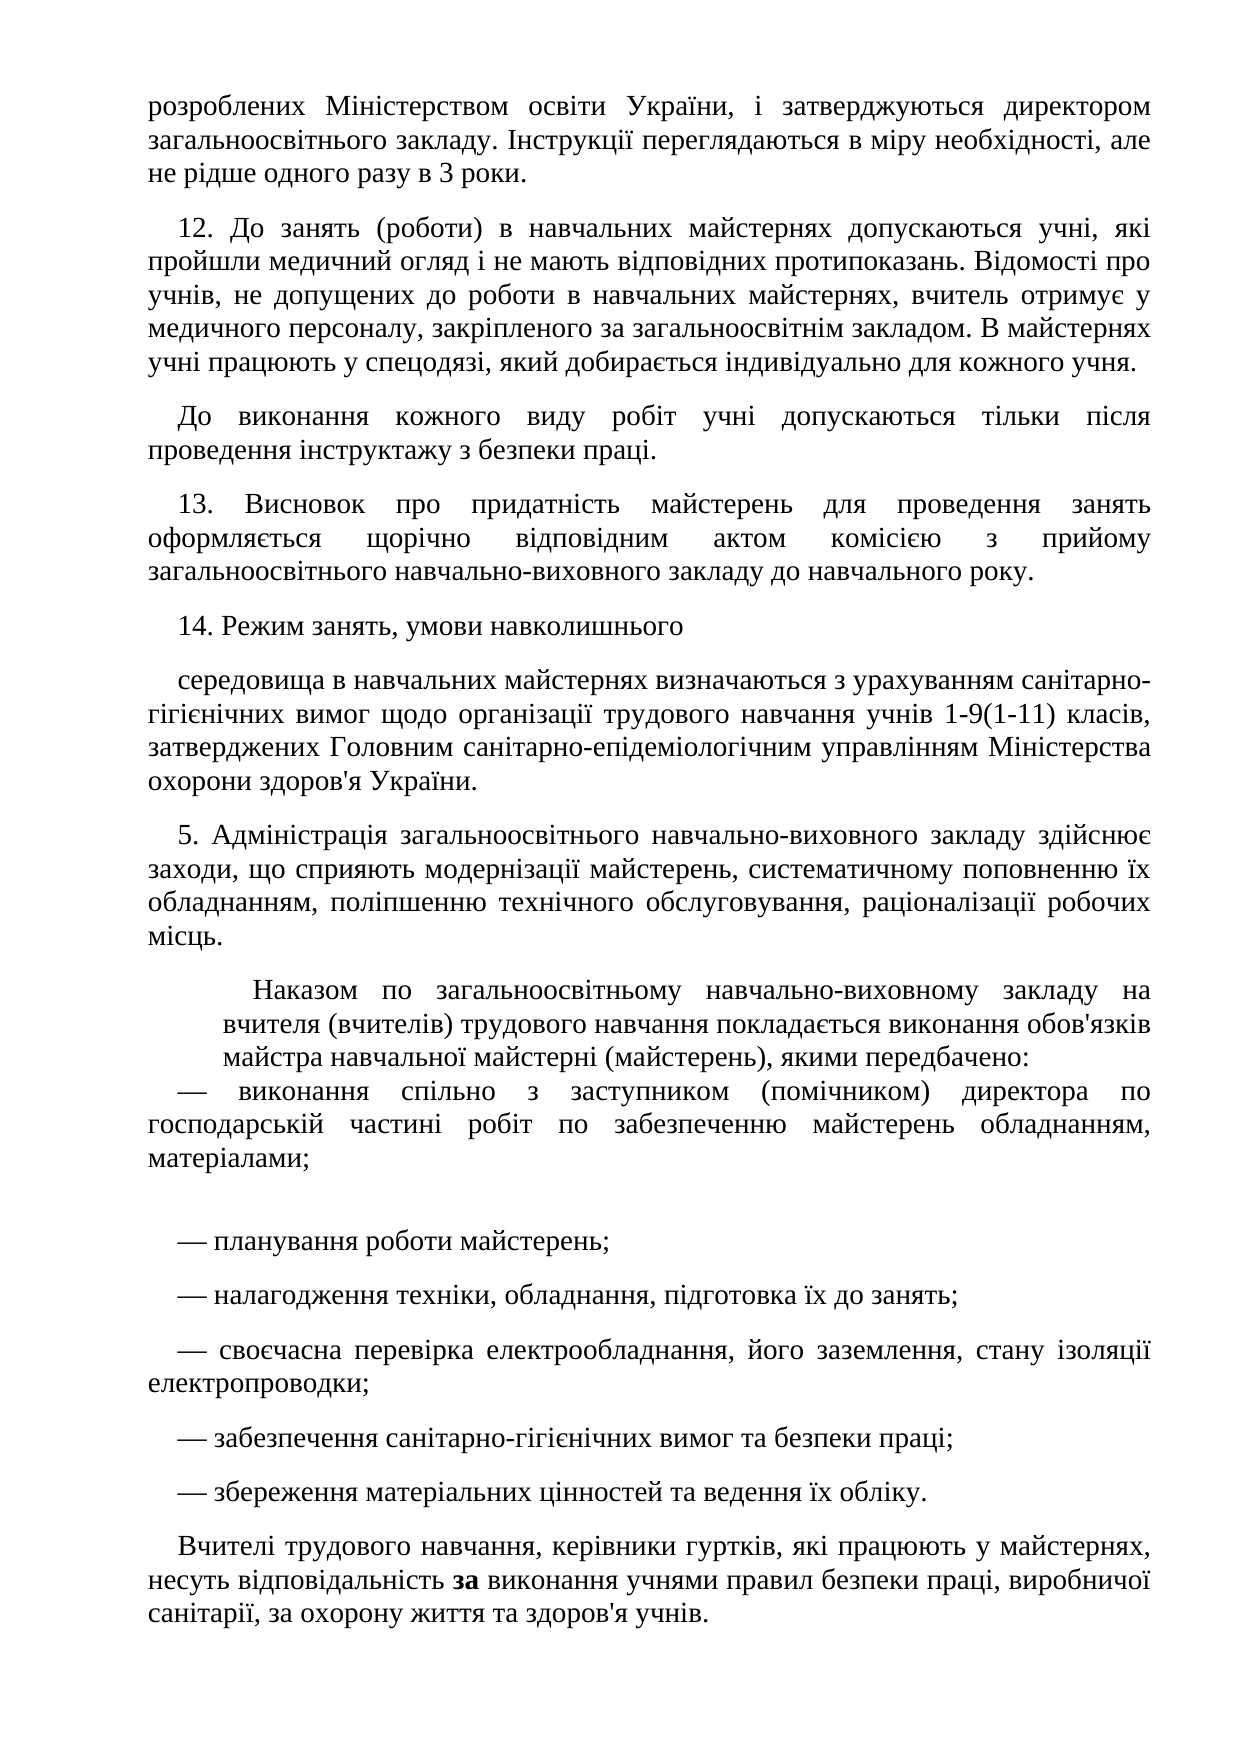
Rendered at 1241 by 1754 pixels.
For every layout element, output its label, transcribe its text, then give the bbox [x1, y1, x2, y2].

text 13. Висновок про придатність майстерень для проведення занять оформляється щорічно відповідним актом комісією з прийому загальноосвітнього навчально-виховного закладу до навчального року. [148, 486, 1152, 587]
text 14. Режим занять, умови навколишнього [148, 608, 1152, 641]
text Наказом по загальноосвітньому навчально-виховному закладу на вчителя (вчителів) трудового навчання покладається виконання обов'язків майстра навчальної майстерні (майстерень), якими передбачено: [223, 972, 1152, 1073]
text середовища в навчальних майстернях визначаються з урахуванням санітарно-гігієнічних вимог щодо організації трудового навчання учнів 1-9(1-11) класів, затверджених Головним санітарно-епідеміологічним управлінням Міністерства охорони здоров'я України. [148, 662, 1152, 796]
text — забезпечення санітарно-гігієнічних вимог та безпеки праці; [148, 1420, 1152, 1453]
text 12. До занять (роботи) в навчальних майстернях допускаються учні, які пройшли медичний огляд і не мають відповідних протипоказань. Відомості про учнів, не допущених до роботи в навчальних майстернях, вчитель отримує у медичного персоналу, закріпленого за загальноосвітнім закладом. В майстернях учні працюють у спецодязі, який добирається індивідуально для кожного учня. [148, 210, 1152, 378]
text — своєчасна перевірка електрообладнання, його заземлення, стану ізоляції електропроводки; [148, 1332, 1152, 1399]
text — налагодження техніки, обладнання, підготовка їх до занять; [148, 1277, 1152, 1311]
text — виконання спільно з заступником (помічником) директора по господарській частині робіт по забезпеченню майстерень обладнанням, матеріалами; [148, 1073, 1152, 1173]
text — збереження матеріальних цінностей та ведення їх обліку. [148, 1474, 1152, 1508]
text — планування роботи майстерень; [148, 1223, 1152, 1257]
text 5. Адміністрація загальноосвітнього навчально-виховного закладу здійснює заходи, що сприяють модернізації майстерень, систематичному поповненню їx обладнанням, поліпшенню технічного обслуговування, раціоналізації робочих місць. [148, 817, 1152, 951]
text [148, 88, 1152, 189]
text До виконання кожного виду робіт учні допускаються тільки після проведення інструктажу з безпеки праці. [148, 398, 1152, 466]
text Вчителі трудового навчання, керівники гуртків, які працюють у майстернях, несуть відповідальність за виконання учнями правил безпеки праці, виробничої санітарії, за охорону життя та здоров'я учнів. [148, 1528, 1152, 1629]
